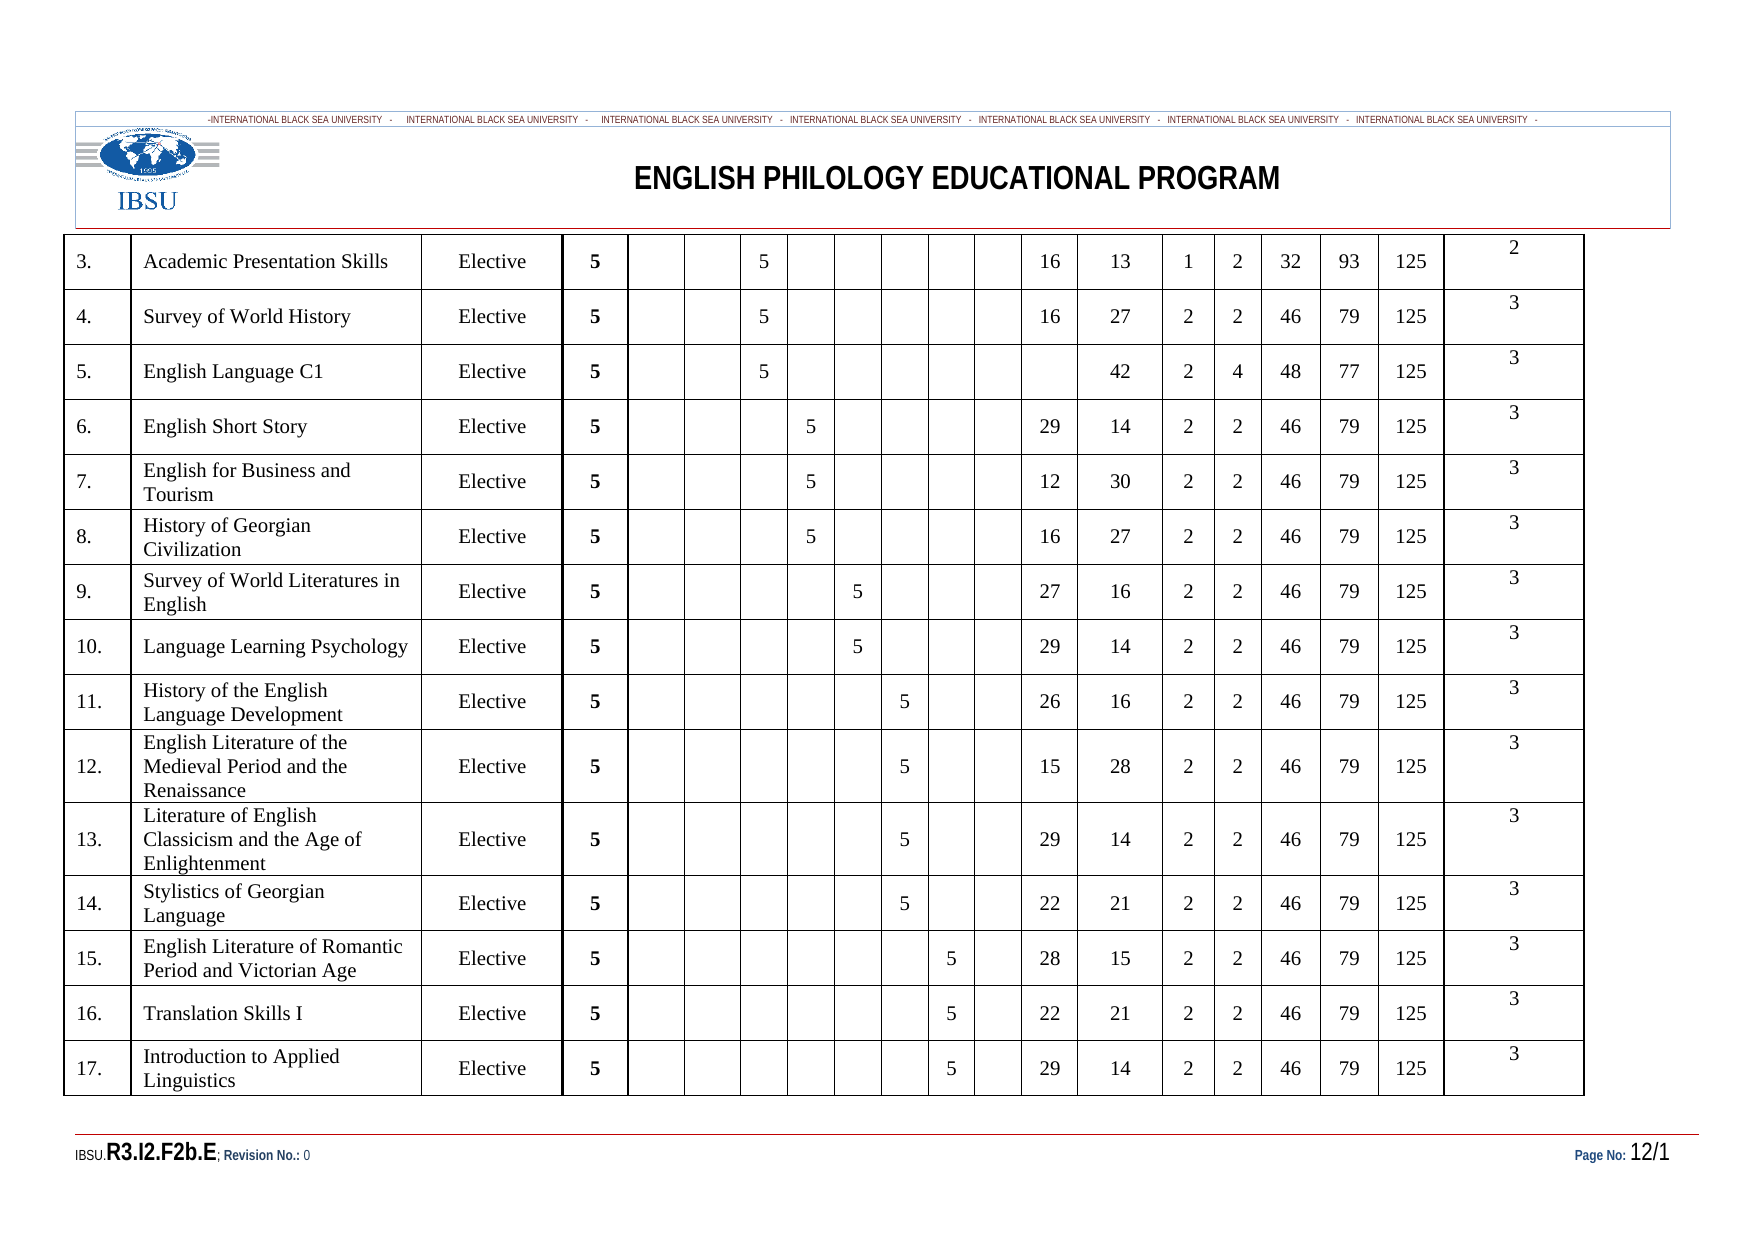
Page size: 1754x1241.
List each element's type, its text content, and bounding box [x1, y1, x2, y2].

table_cell 3 [1445, 565, 1583, 618]
table_cell 3 [1445, 455, 1583, 508]
table_cell [685, 290, 740, 343]
table_cell 29 [1022, 620, 1077, 673]
table_cell 5 [929, 986, 974, 1040]
table_cell 5 [929, 1041, 974, 1095]
table_cell [685, 620, 740, 673]
table_cell [835, 675, 881, 728]
table_cell 12. [65, 730, 130, 802]
table_cell 3. [65, 235, 130, 288]
table_cell 3 [1445, 803, 1583, 875]
table_cell [685, 730, 740, 802]
table_cell 8. [65, 510, 130, 563]
table_cell [835, 730, 881, 802]
table_cell 3 [1445, 876, 1583, 930]
table_cell English Literature of Romantic Period and Victorian Age [132, 931, 421, 985]
table_cell [629, 565, 684, 618]
picture [76, 127, 220, 210]
table_cell [685, 455, 740, 508]
table_cell 32 [1262, 235, 1320, 288]
table_cell 125 [1379, 565, 1443, 618]
table_cell Language Learning Psychology [132, 620, 421, 673]
table_cell 125 [1379, 675, 1443, 728]
table_cell 5 [882, 803, 928, 875]
table_cell [788, 931, 834, 985]
table_cell [835, 876, 881, 930]
table_cell 2 [1445, 235, 1583, 288]
table_cell Elective [422, 1041, 561, 1095]
table_cell [929, 345, 974, 398]
table_cell 2 [1163, 803, 1214, 875]
table_cell [975, 290, 1021, 343]
table_cell 6. [65, 400, 130, 453]
table_cell 5 [564, 1041, 627, 1095]
table_cell English Literature of the Medieval Period and the Renaissance [132, 730, 421, 802]
table_cell 28 [1078, 730, 1162, 802]
table_cell 46 [1262, 675, 1320, 728]
table_cell 21 [1078, 986, 1162, 1040]
table_cell Stylistics of Georgian Language [132, 876, 421, 930]
table_cell 46 [1262, 730, 1320, 802]
table_cell [929, 290, 974, 343]
table_cell [629, 290, 684, 343]
table_cell [835, 986, 881, 1040]
table_cell [629, 986, 684, 1040]
table_cell 5 [564, 931, 627, 985]
table_cell Elective [422, 730, 561, 802]
table_cell 4. [65, 290, 130, 343]
table_cell 2 [1215, 510, 1261, 563]
table_cell [685, 1041, 740, 1095]
table_cell [975, 803, 1021, 875]
table_cell Translation Skills I [132, 986, 421, 1040]
table_cell 79 [1321, 675, 1378, 728]
table_cell 77 [1321, 345, 1378, 398]
table_cell [788, 290, 834, 343]
table_cell [975, 565, 1021, 618]
table_cell 2 [1215, 565, 1261, 618]
table_cell [975, 510, 1021, 563]
table_cell 1 [1163, 235, 1214, 288]
table_cell Elective [422, 455, 561, 508]
table_cell [788, 620, 834, 673]
table_cell 79 [1321, 620, 1378, 673]
table_cell 125 [1379, 290, 1443, 343]
table_cell 14 [1078, 1041, 1162, 1095]
table_cell [975, 345, 1021, 398]
table_cell [741, 675, 787, 728]
table_cell 79 [1321, 455, 1378, 508]
table_cell 46 [1262, 455, 1320, 508]
table_cell [741, 1041, 787, 1095]
table_cell [629, 235, 684, 288]
table_cell English for Business and Tourism [132, 455, 421, 508]
table_cell 3 [1445, 1041, 1583, 1095]
table_cell 29 [1022, 803, 1077, 875]
table_cell 79 [1321, 986, 1378, 1040]
table_cell [741, 876, 787, 930]
table_cell [788, 730, 834, 802]
table_cell 46 [1262, 510, 1320, 563]
table_cell 125 [1379, 986, 1443, 1040]
table_cell 79 [1321, 565, 1378, 618]
table_cell [835, 235, 881, 288]
table_cell 5 [564, 235, 627, 288]
table_cell [835, 803, 881, 875]
table_cell [741, 400, 787, 453]
table_cell 3 [1445, 345, 1583, 398]
table_cell [629, 931, 684, 985]
table_cell [629, 730, 684, 802]
table_cell 13. [65, 803, 130, 875]
table_cell 5 [882, 730, 928, 802]
table_cell [685, 876, 740, 930]
table_cell [629, 345, 684, 398]
table_cell 9. [65, 565, 130, 618]
table_cell Elective [422, 675, 561, 728]
table_cell 15. [65, 931, 130, 985]
table_cell [975, 931, 1021, 985]
table_cell [629, 400, 684, 453]
table_cell English Short Story [132, 400, 421, 453]
table_cell 5 [741, 345, 787, 398]
table_cell [685, 565, 740, 618]
table_cell [929, 400, 974, 453]
table_cell 5 [564, 803, 627, 875]
table_cell 2 [1163, 620, 1214, 673]
table_cell 5. [65, 345, 130, 398]
table_cell 10. [65, 620, 130, 673]
table_cell Elective [422, 290, 561, 343]
table_cell 7. [65, 455, 130, 508]
table_cell 125 [1379, 1041, 1443, 1095]
table_cell [882, 986, 928, 1040]
table_cell 46 [1262, 931, 1320, 985]
table_cell [629, 455, 684, 508]
table_cell 2 [1163, 876, 1214, 930]
table_cell 2 [1215, 455, 1261, 508]
table_cell [629, 510, 684, 563]
table_cell 29 [1022, 1041, 1077, 1095]
table_cell [929, 803, 974, 875]
table_cell 5 [564, 290, 627, 343]
table_cell [975, 876, 1021, 930]
table_cell [835, 510, 881, 563]
table_cell 16 [1078, 565, 1162, 618]
table_cell 79 [1321, 730, 1378, 802]
table_cell 5 [564, 876, 627, 930]
table_cell 79 [1321, 510, 1378, 563]
table_cell 2 [1215, 803, 1261, 875]
table_cell [685, 803, 740, 875]
table_cell 13 [1078, 235, 1162, 288]
table_cell 2 [1163, 675, 1214, 728]
table_cell 5 [788, 510, 834, 563]
table_cell 5 [788, 455, 834, 508]
table_cell 2 [1215, 400, 1261, 453]
table_cell 79 [1321, 290, 1378, 343]
table_cell 5 [741, 235, 787, 288]
table_cell [629, 803, 684, 875]
table_cell [975, 675, 1021, 728]
table_cell [882, 400, 928, 453]
table_cell [882, 1041, 928, 1095]
table_cell 14 [1078, 620, 1162, 673]
table_cell 2 [1163, 986, 1214, 1040]
table_cell 11. [65, 675, 130, 728]
table_cell 2 [1163, 345, 1214, 398]
table_cell [629, 675, 684, 728]
table_cell 125 [1379, 931, 1443, 985]
table_cell 46 [1262, 565, 1320, 618]
table_cell 16 [1022, 290, 1077, 343]
table_cell Elective [422, 400, 561, 453]
table_cell [685, 400, 740, 453]
table_cell [788, 876, 834, 930]
table_cell 79 [1321, 400, 1378, 453]
table_cell [835, 290, 881, 343]
table_cell [741, 931, 787, 985]
table_cell 125 [1379, 730, 1443, 802]
table_cell 27 [1078, 510, 1162, 563]
table_cell [882, 510, 928, 563]
table_cell Academic Presentation Skills [132, 235, 421, 288]
table_cell 2 [1215, 620, 1261, 673]
table_cell Elective [422, 803, 561, 875]
table_cell 2 [1215, 235, 1261, 288]
table_cell 29 [1022, 400, 1077, 453]
table_cell 125 [1379, 455, 1443, 508]
table_cell 17. [65, 1041, 130, 1095]
table_cell 30 [1078, 455, 1162, 508]
table_cell [685, 345, 740, 398]
table_cell [975, 235, 1021, 288]
table_cell [882, 620, 928, 673]
table_cell 5 [564, 730, 627, 802]
table_cell 5 [882, 675, 928, 728]
table_cell [929, 675, 974, 728]
table_cell 42 [1078, 345, 1162, 398]
table_cell Elective [422, 235, 561, 288]
table_cell 12 [1022, 455, 1077, 508]
table_cell [835, 345, 881, 398]
table_cell [629, 876, 684, 930]
table_cell History of the English Language Development [132, 675, 421, 728]
table_cell [929, 455, 974, 508]
table_cell 46 [1262, 400, 1320, 453]
table_cell English Language C1 [132, 345, 421, 398]
table_cell 27 [1078, 290, 1162, 343]
table_cell 5 [835, 565, 881, 618]
table_cell [788, 235, 834, 288]
table_cell 46 [1262, 620, 1320, 673]
table_cell [629, 620, 684, 673]
table_cell 48 [1262, 345, 1320, 398]
table_cell Elective [422, 510, 561, 563]
table_cell [929, 510, 974, 563]
table_cell Elective [422, 620, 561, 673]
table_cell 125 [1379, 510, 1443, 563]
table_cell 79 [1321, 803, 1378, 875]
table_cell 5 [564, 986, 627, 1040]
table_cell [975, 400, 1021, 453]
table_cell [929, 730, 974, 802]
table_cell 46 [1262, 986, 1320, 1040]
table_cell 5 [564, 455, 627, 508]
table_cell 2 [1215, 986, 1261, 1040]
table_cell 2 [1163, 455, 1214, 508]
table_cell [685, 931, 740, 985]
table_cell 2 [1163, 730, 1214, 802]
table_cell 14 [1078, 400, 1162, 453]
table_cell 125 [1379, 803, 1443, 875]
table_cell 3 [1445, 675, 1583, 728]
table_cell 3 [1445, 620, 1583, 673]
table_cell 16 [1078, 675, 1162, 728]
table_cell [788, 565, 834, 618]
table_cell [741, 620, 787, 673]
table_cell 5 [564, 565, 627, 618]
table_cell [882, 931, 928, 985]
table_cell Elective [422, 986, 561, 1040]
table_cell 27 [1022, 565, 1077, 618]
table_cell [685, 235, 740, 288]
table_cell [741, 455, 787, 508]
table_cell 5 [835, 620, 881, 673]
table_cell 5 [564, 510, 627, 563]
table_cell Survey of World Literatures in English [132, 565, 421, 618]
table_cell Introduction to Applied Linguistics [132, 1041, 421, 1095]
table_cell 2 [1215, 876, 1261, 930]
table_cell Elective [422, 876, 561, 930]
table_cell 2 [1215, 931, 1261, 985]
table_cell [741, 730, 787, 802]
table_cell [788, 986, 834, 1040]
table_cell 125 [1379, 620, 1443, 673]
table_cell 14 [1078, 803, 1162, 875]
table_cell 2 [1215, 730, 1261, 802]
table_cell Elective [422, 565, 561, 618]
table_cell [882, 235, 928, 288]
table_cell 79 [1321, 1041, 1378, 1095]
table_cell 125 [1379, 345, 1443, 398]
table_cell 5 [788, 400, 834, 453]
table_cell [929, 876, 974, 930]
table_cell 3 [1445, 730, 1583, 802]
table_cell 3 [1445, 986, 1583, 1040]
table_cell 5 [564, 345, 627, 398]
table_cell 2 [1215, 290, 1261, 343]
table_cell 16 [1022, 235, 1077, 288]
table_cell 2 [1163, 931, 1214, 985]
table_cell [685, 986, 740, 1040]
table_cell 3 [1445, 400, 1583, 453]
table_cell 5 [564, 620, 627, 673]
table_cell 16 [1022, 510, 1077, 563]
table_cell [975, 1041, 1021, 1095]
table_cell [882, 345, 928, 398]
table_cell 22 [1022, 876, 1077, 930]
table_cell 15 [1078, 931, 1162, 985]
table_cell 79 [1321, 876, 1378, 930]
table_cell [929, 620, 974, 673]
table_cell 46 [1262, 803, 1320, 875]
table_cell 4 [1215, 345, 1261, 398]
table_cell [882, 565, 928, 618]
table_cell [685, 510, 740, 563]
table_cell [788, 803, 834, 875]
table_cell 3 [1445, 510, 1583, 563]
table_cell 93 [1321, 235, 1378, 288]
table_cell Literature of English Classicism and the Age of Enlightenment [132, 803, 421, 875]
table_cell 5 [564, 675, 627, 728]
table_cell [835, 455, 881, 508]
table_cell Elective [422, 931, 561, 985]
table_cell 2 [1163, 290, 1214, 343]
table_cell 16. [65, 986, 130, 1040]
table_cell 125 [1379, 235, 1443, 288]
table_cell Survey of World History [132, 290, 421, 343]
table_cell 21 [1078, 876, 1162, 930]
table_cell 5 [564, 400, 627, 453]
table_cell 2 [1215, 675, 1261, 728]
table_cell [741, 565, 787, 618]
table_cell [975, 455, 1021, 508]
table_cell 5 [882, 876, 928, 930]
table_cell [835, 931, 881, 985]
table_cell 2 [1163, 510, 1214, 563]
table_cell 22 [1022, 986, 1077, 1040]
table_cell [685, 675, 740, 728]
table_cell History of Georgian Civilization [132, 510, 421, 563]
table_cell [741, 986, 787, 1040]
table_cell [629, 1041, 684, 1095]
table_cell [741, 803, 787, 875]
table_cell [975, 986, 1021, 1040]
table_cell 15 [1022, 730, 1077, 802]
table_cell 28 [1022, 931, 1077, 985]
table_cell [882, 290, 928, 343]
table_cell 79 [1321, 931, 1378, 985]
table_cell 2 [1163, 1041, 1214, 1095]
table_cell 26 [1022, 675, 1077, 728]
table_cell [975, 620, 1021, 673]
table_cell [975, 730, 1021, 802]
table_cell 2 [1163, 565, 1214, 618]
table_cell 2 [1215, 1041, 1261, 1095]
table_cell [788, 675, 834, 728]
table_cell 46 [1262, 290, 1320, 343]
table_cell [835, 1041, 881, 1095]
table_cell 3 [1445, 290, 1583, 343]
table_cell 46 [1262, 876, 1320, 930]
table_cell 46 [1262, 1041, 1320, 1095]
table_cell 3 [1445, 931, 1583, 985]
table_cell [788, 1041, 834, 1095]
table_cell 2 [1163, 400, 1214, 453]
table_cell [882, 455, 928, 508]
table_cell 125 [1379, 400, 1443, 453]
table_cell [788, 345, 834, 398]
table_cell 5 [741, 290, 787, 343]
table_cell [929, 565, 974, 618]
table_cell [1022, 345, 1077, 398]
table_cell 125 [1379, 876, 1443, 930]
table_cell [741, 510, 787, 563]
table_cell 5 [929, 931, 974, 985]
table_cell 14. [65, 876, 130, 930]
table_cell [835, 400, 881, 453]
table_cell [929, 235, 974, 288]
table_cell Elective [422, 345, 561, 398]
